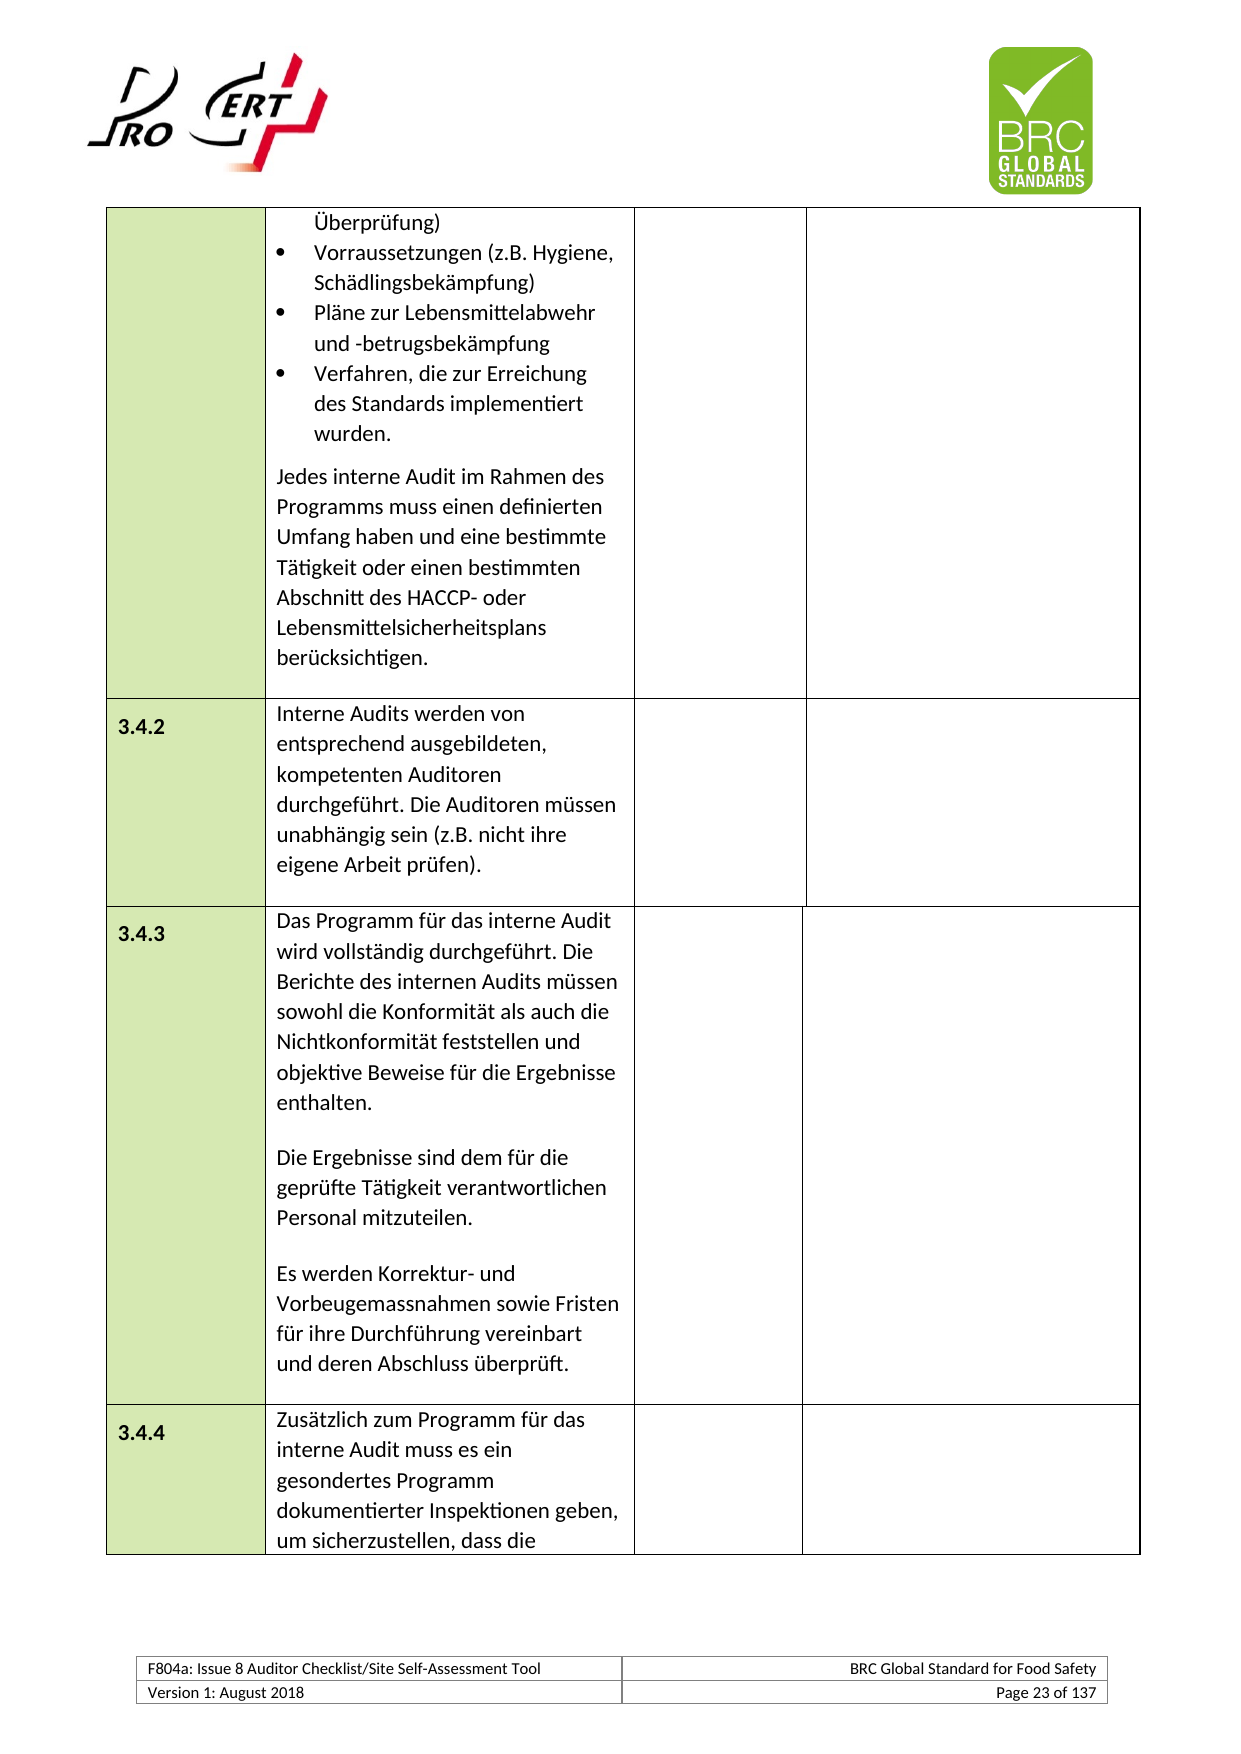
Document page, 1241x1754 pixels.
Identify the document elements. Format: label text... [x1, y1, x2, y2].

table_cell [635, 1405, 802, 1554]
table_cell [803, 907, 1139, 1404]
table_cell 3.4.4 [107, 1405, 265, 1554]
table_cell [803, 1405, 1139, 1554]
table_cell [807, 699, 1139, 906]
table_cell Das Programm für das interne Audit wird vollständig durchgeführt. Die Berichte des internen Audits müssen sowohl die Konformität als auch die Nichtkonformität feststellen und objektive Beweise für die Ergebnisse enthalten. Die Ergebnisse sind dem für die geprüfte Tätigkeit verantwortlichen Personal mitzuteilen. Es werden Korrektur- und Vorbeugemassnahmen sowie Fristen für ihre Durchführung vereinbart und deren Abschluss überprüft. [266, 907, 634, 1404]
table_cell [635, 907, 802, 1404]
picture [82, 46, 332, 175]
table_cell 3.4.3 [107, 907, 265, 1404]
table_cell [635, 208, 806, 698]
table_cell 3.4.2 [107, 699, 265, 906]
picture [989, 47, 1093, 195]
table_cell 3.4.1 [107, 208, 265, 698]
table_cell [807, 208, 1139, 698]
table_cell Interne Audits werden von entsprechend ausgebildeten, kompetenten Auditoren durchgeführt. Die Auditoren müssen unabhängig sein (z.B. nicht ihre eigene Arbeit prüfen). [266, 699, 634, 906]
table_cell [635, 699, 806, 906]
